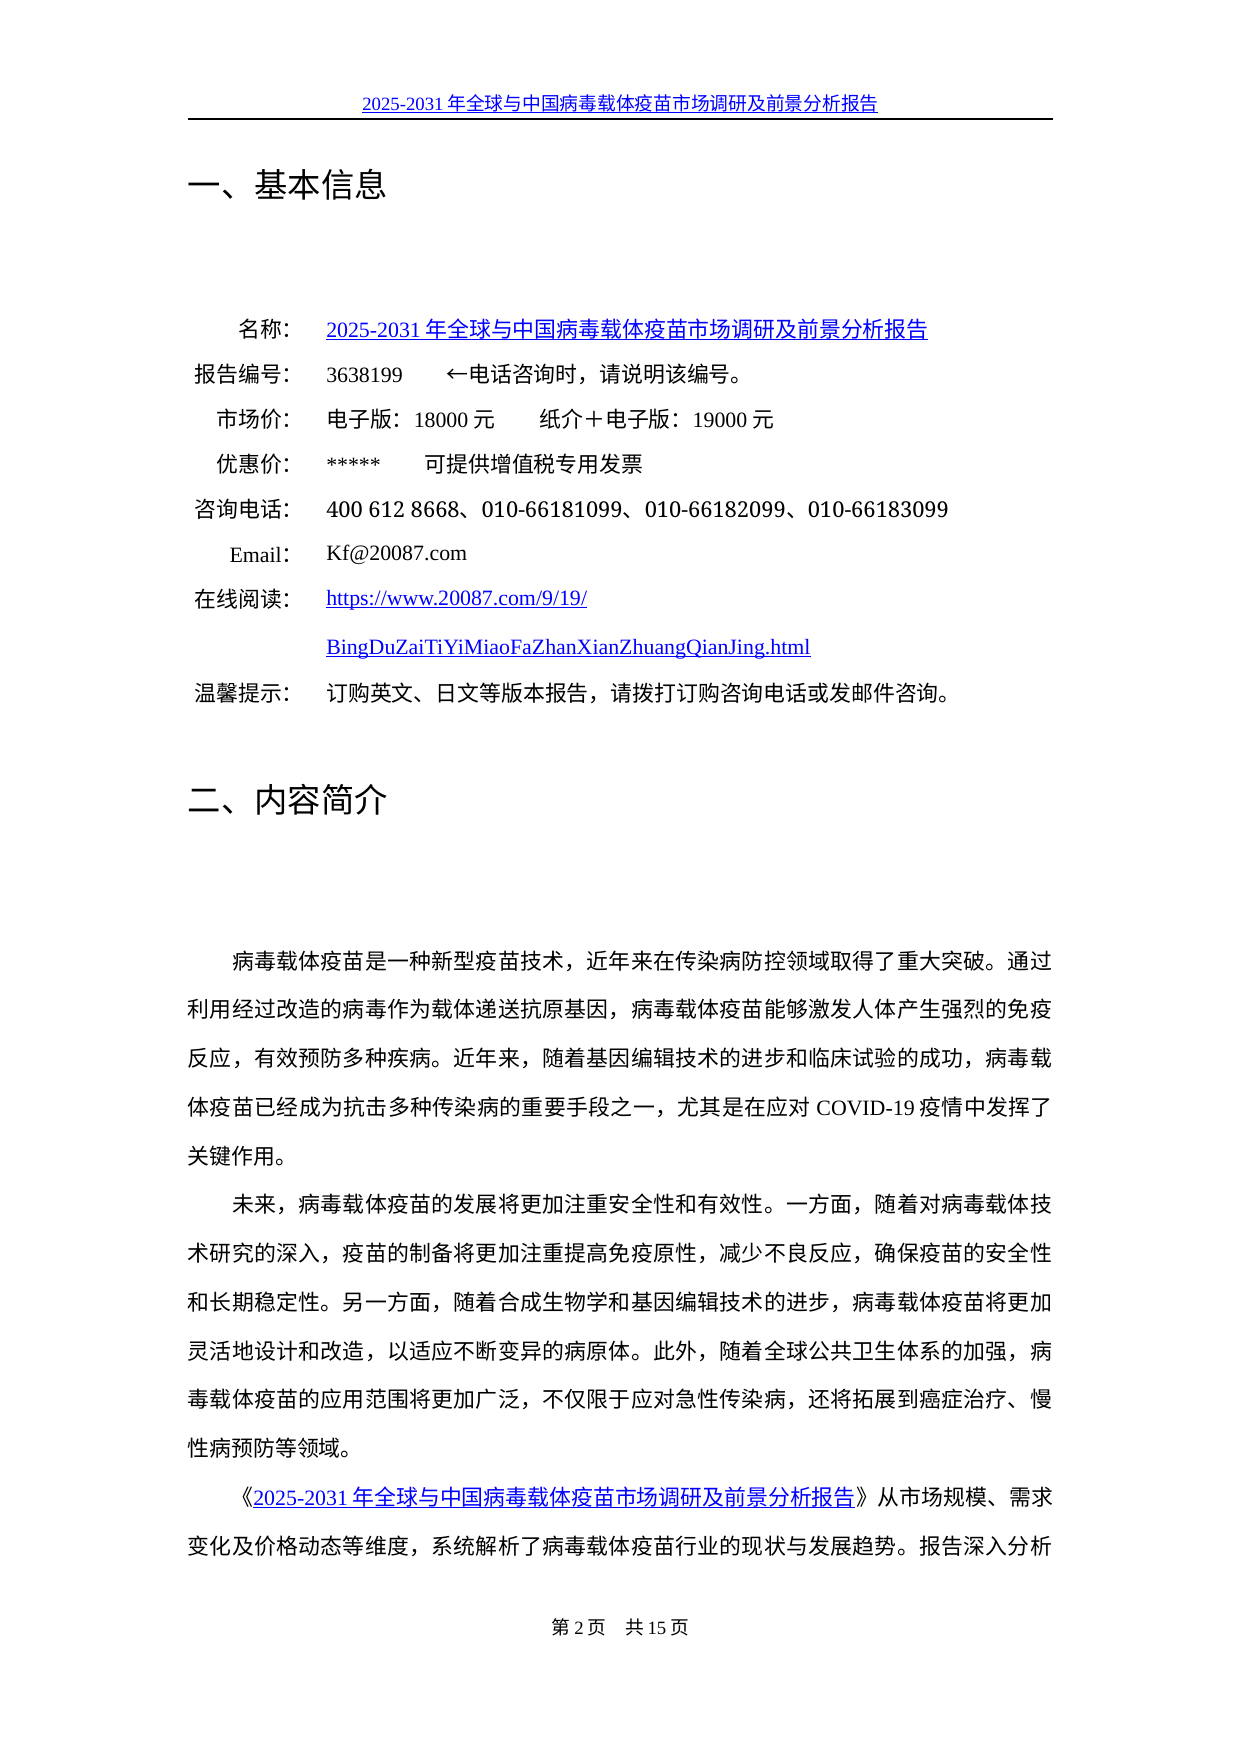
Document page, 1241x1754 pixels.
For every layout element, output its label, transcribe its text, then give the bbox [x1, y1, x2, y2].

table_cell 3638199 ←电话咨询时，请说明该编号。 [315, 357, 1073, 402]
table_header 2025-2031年全球与中国病毒载体疫苗市场调研及前景分析报告 [315, 312, 1073, 357]
title 一、基本信息 [187, 150, 1053, 215]
table_cell 市场价： [167, 402, 315, 447]
table_cell 订购英文、日文等版本报告，请拨打订购咨询电话或发邮件咨询。 [315, 675, 1073, 720]
table_cell Kf@20087.com [315, 537, 1073, 582]
table_cell 电子版：18000 元 纸介＋电子版：19000 元 [315, 402, 1073, 447]
table_cell 报告编号： [167, 357, 315, 402]
table_header 名称： [167, 312, 315, 357]
table_cell 优惠价： [167, 447, 315, 492]
table_cell [315, 582, 1073, 675]
table_cell 400 612 8668、010-66181099、010-66182099、010-66183099 [315, 492, 1073, 537]
table_cell 温馨提示： [167, 675, 315, 720]
table_cell Email： [167, 537, 315, 582]
title 二、内容简介 [187, 766, 1053, 831]
table_cell 咨询电话： [167, 492, 315, 537]
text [187, 943, 1053, 1561]
table_cell ***** 可提供增值税专用发票 [315, 447, 1073, 492]
table_cell 在线阅读： [167, 582, 315, 675]
